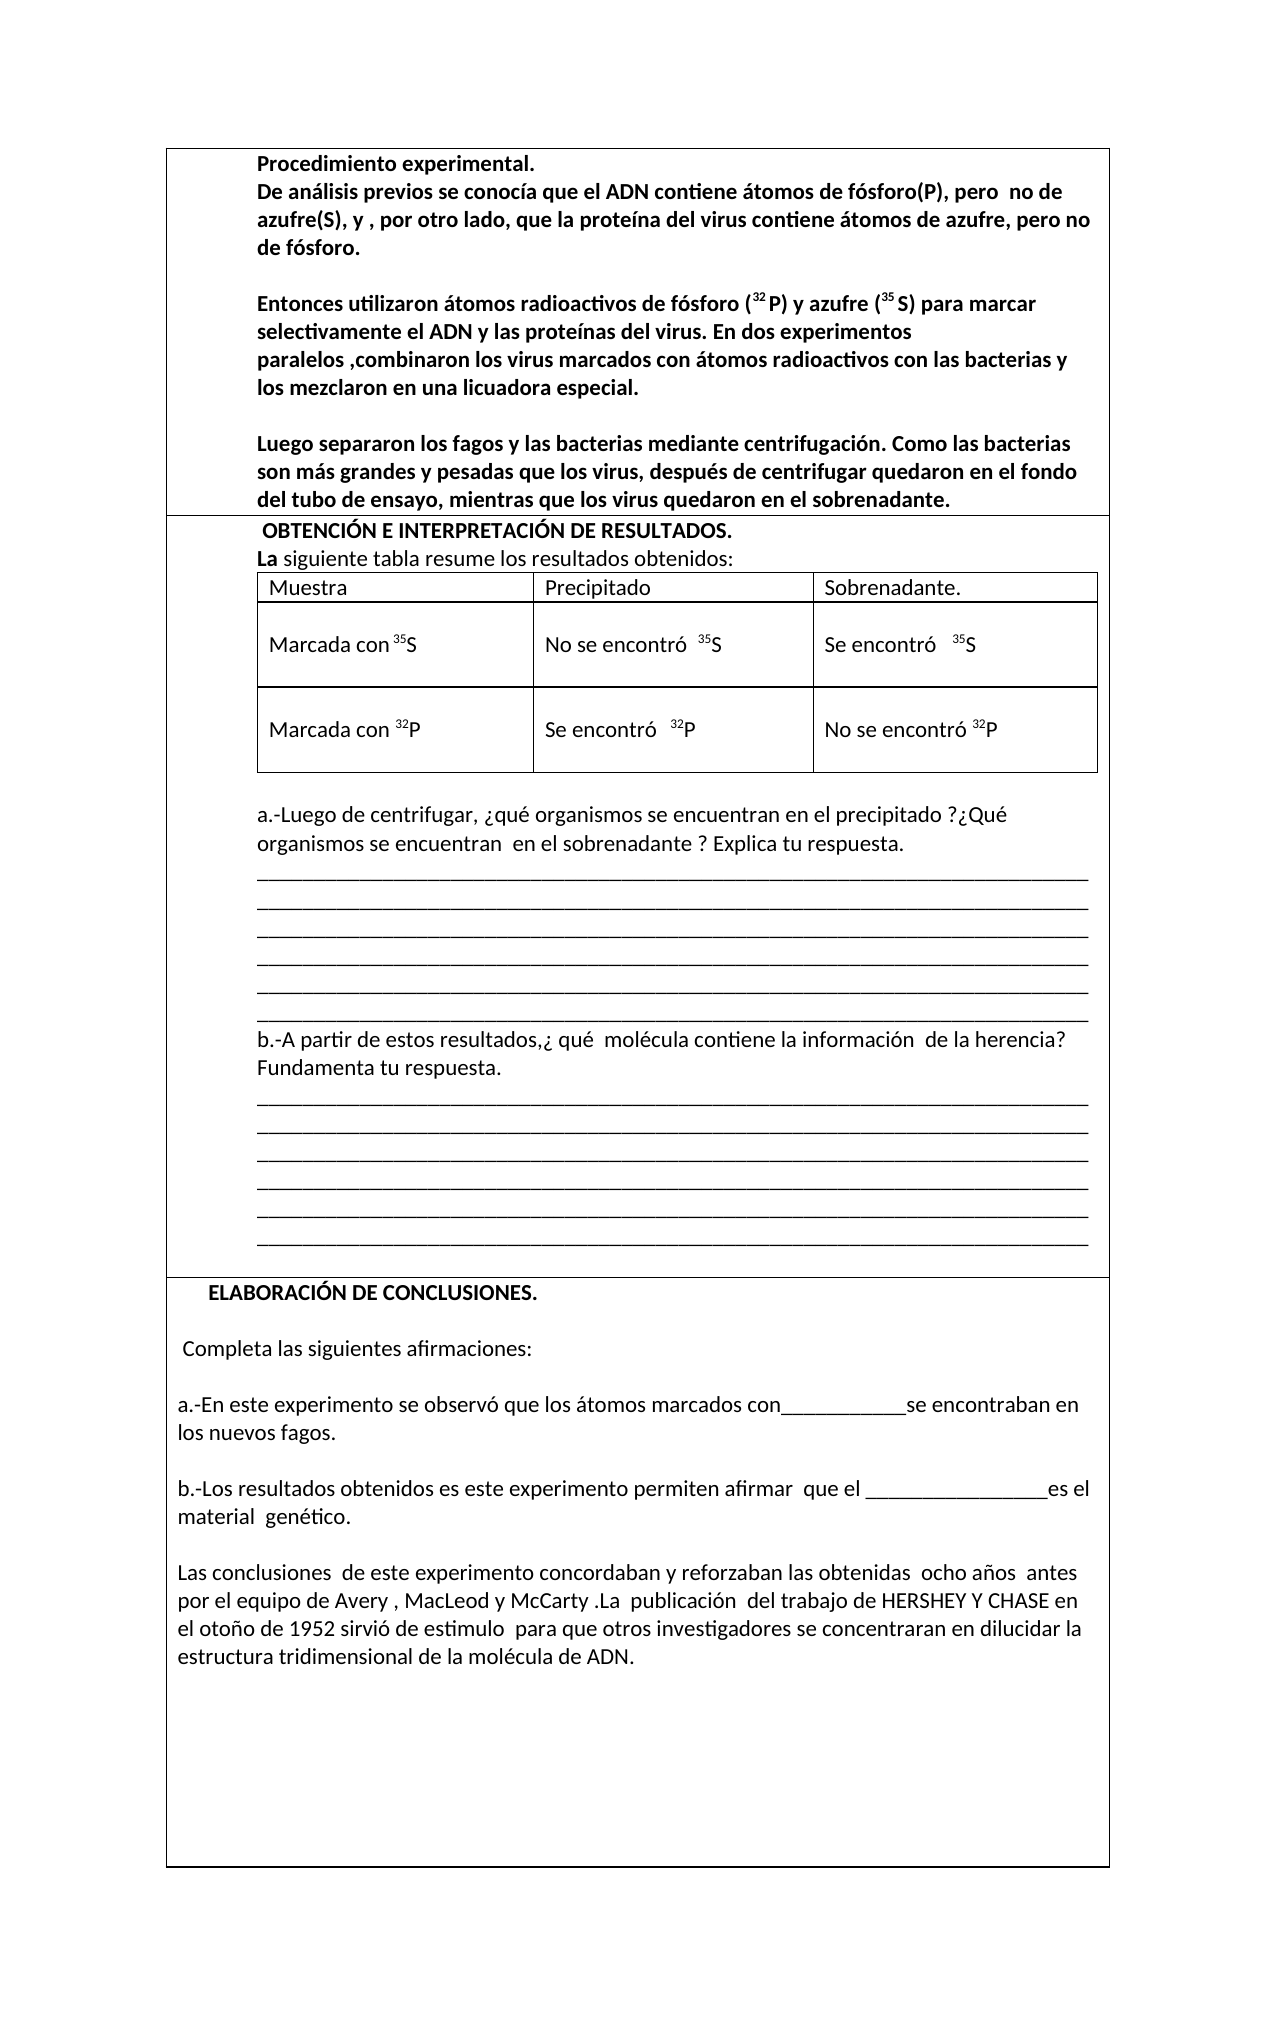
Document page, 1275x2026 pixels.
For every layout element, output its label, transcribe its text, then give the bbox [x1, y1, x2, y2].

table_cell Procedimiento experimental. De análisis previos se conocía que el ADN contiene átomos de fósforo(P), pero no de azufre(S), y , por otro lado, que la proteína del virus contiene átomos de azufre, pero no de fósforo. Entonces utilizaron átomos radioactivos de fósforo (32 P) y azufre (35 S) para marcar selectivamente el ADN y las proteínas del virus. En dos experimentos paralelos ,combinaron los virus marcados con átomos radioactivos con las bacterias y los mezclaron en una licuadora especial. Luego separaron los fagos y las bacterias mediante centrifugación. Como las bacterias son más grandes y pesadas que los virus, después de centrifugar quedaron en el fondo del tubo de ensayo, mientras que los virus quedaron en el sobrenadante. [167, 149, 1109, 515]
table_cell OBTENCIÓN E INTERPRETACIÓN DE RESULTADOS. La siguiente tabla resume los resultados obtenidos: a.-Luego de centrifugar, ¿qué organismos se encuentran en el precipitado ?¿Qué organismos se encuentran en el sobrenadante ? Explica tu respuesta. ______________________________________________________________________________________________________________________________________________________________________________________________________________________________________________________________________________________________________________________________________________________________________________________________________________________________________________________ b.-A partir de estos resultados,¿ qué molécula contiene la información de la herencia? Fundamenta tu respuesta. ______________________________________________________________________________________________________________________________________________________________________________________________________________________________________________________________________________________________________________________________________________________________________________________________________________________________________________________ [167, 516, 1109, 1277]
